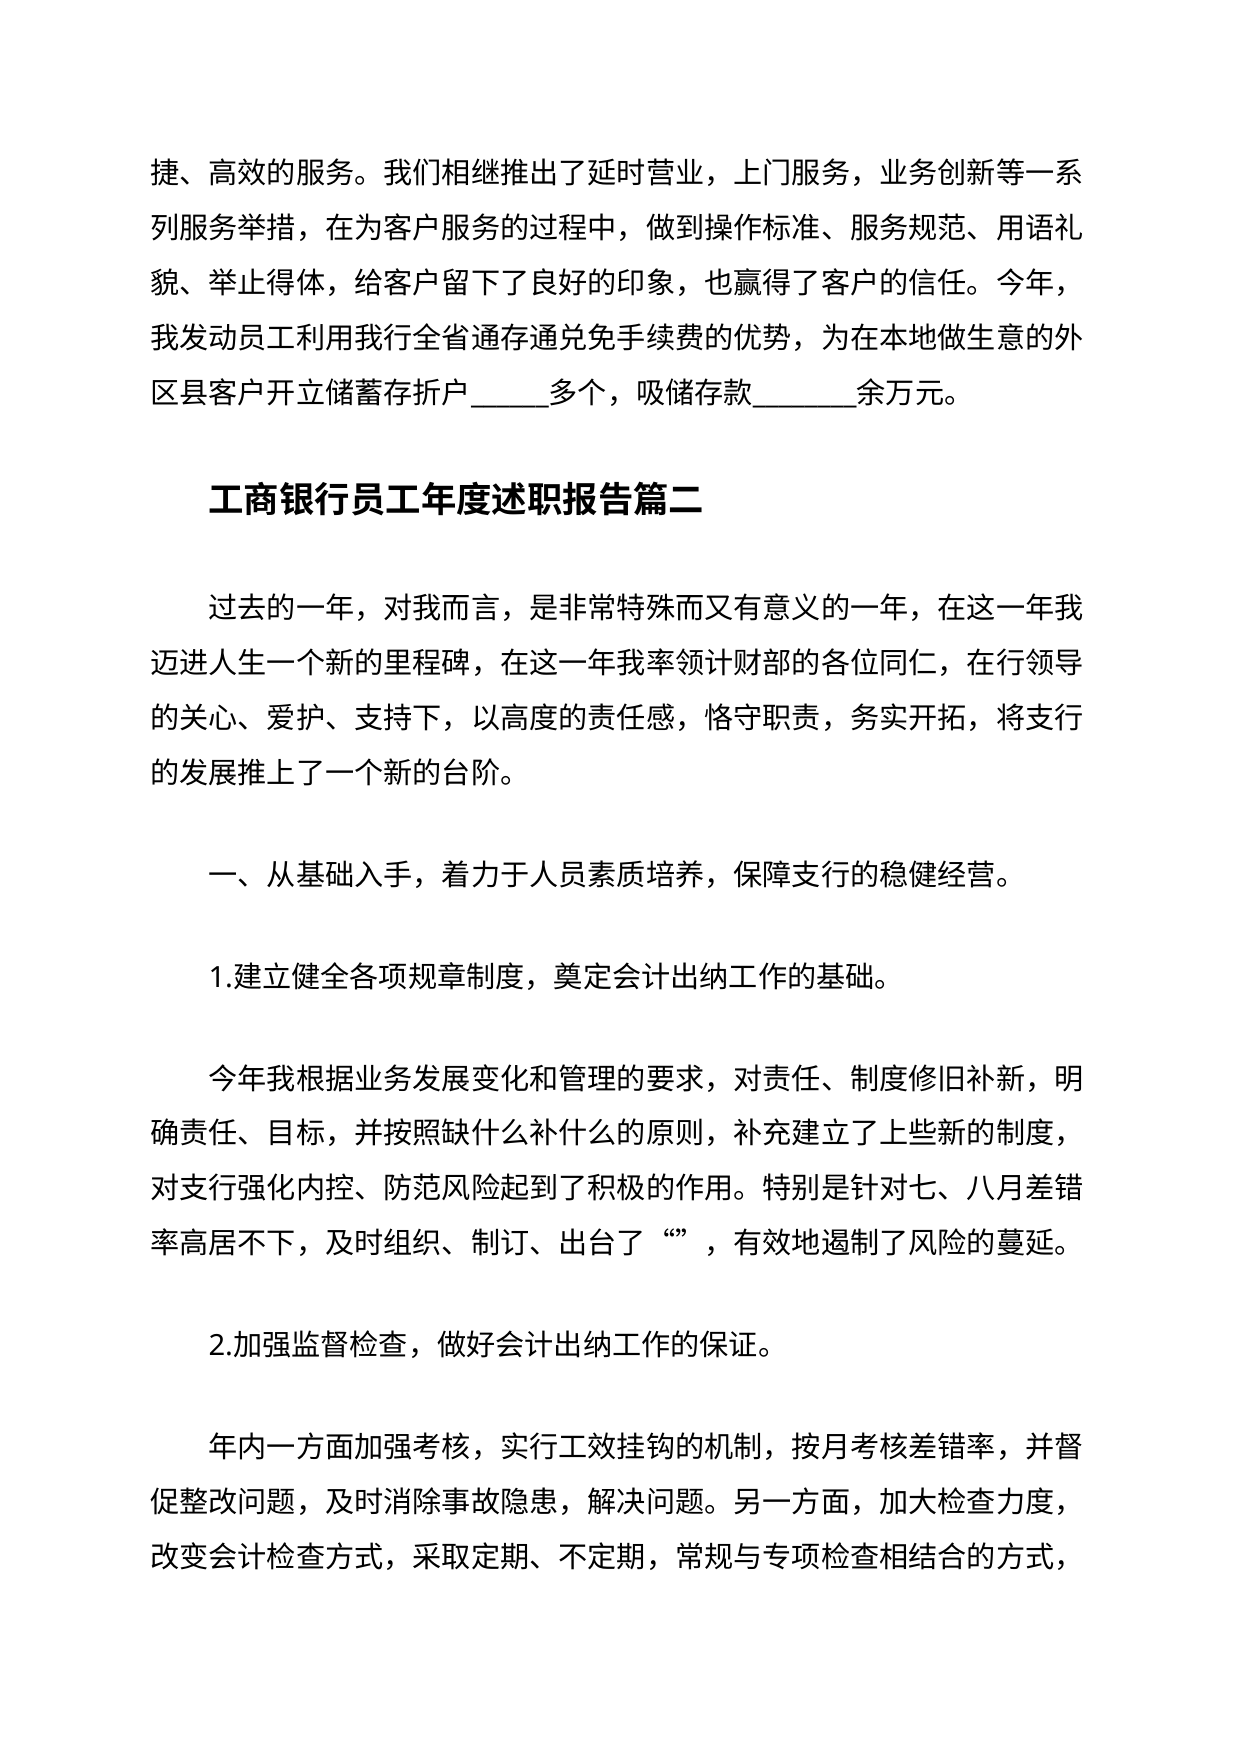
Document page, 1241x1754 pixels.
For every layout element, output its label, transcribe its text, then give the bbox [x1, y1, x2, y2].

text 一、从基础入手，着力于人员素质培养，保障支行的稳健经营。 [150, 851, 1090, 894]
text 2.加强监督检查，做好会计出纳工作的保证。 [150, 1322, 1090, 1364]
text 过去的一年，对我而言，是非常特殊而又有意义的一年，在这一年我迈进人生一个新的里程碑，在这一年我率领计财部的各位同仁，在行领导的关心、爱护、支持下，以高度的责任感，恪守职责，务实开拓，将支行的发展推上了一个新的台阶。 [150, 585, 1090, 792]
text 工商银行员工年度述职报告篇二 [150, 472, 1090, 523]
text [150, 150, 1090, 412]
text 1.建立健全各项规章制度，奠定会计出纳工作的基础。 [150, 953, 1090, 996]
text 今年我根据业务发展变化和管理的要求，对责任、制度修旧补新，明确责任、目标，并按照缺什么补什么的原则，补充建立了上些新的制度，对支行强化内控、防范风险起到了积极的作用。特别是针对七、八月差错率高居不下，及时组织、制订、出台了“”，有效地遏制了风险的蔓延。 [150, 1055, 1090, 1262]
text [150, 1424, 1090, 1576]
